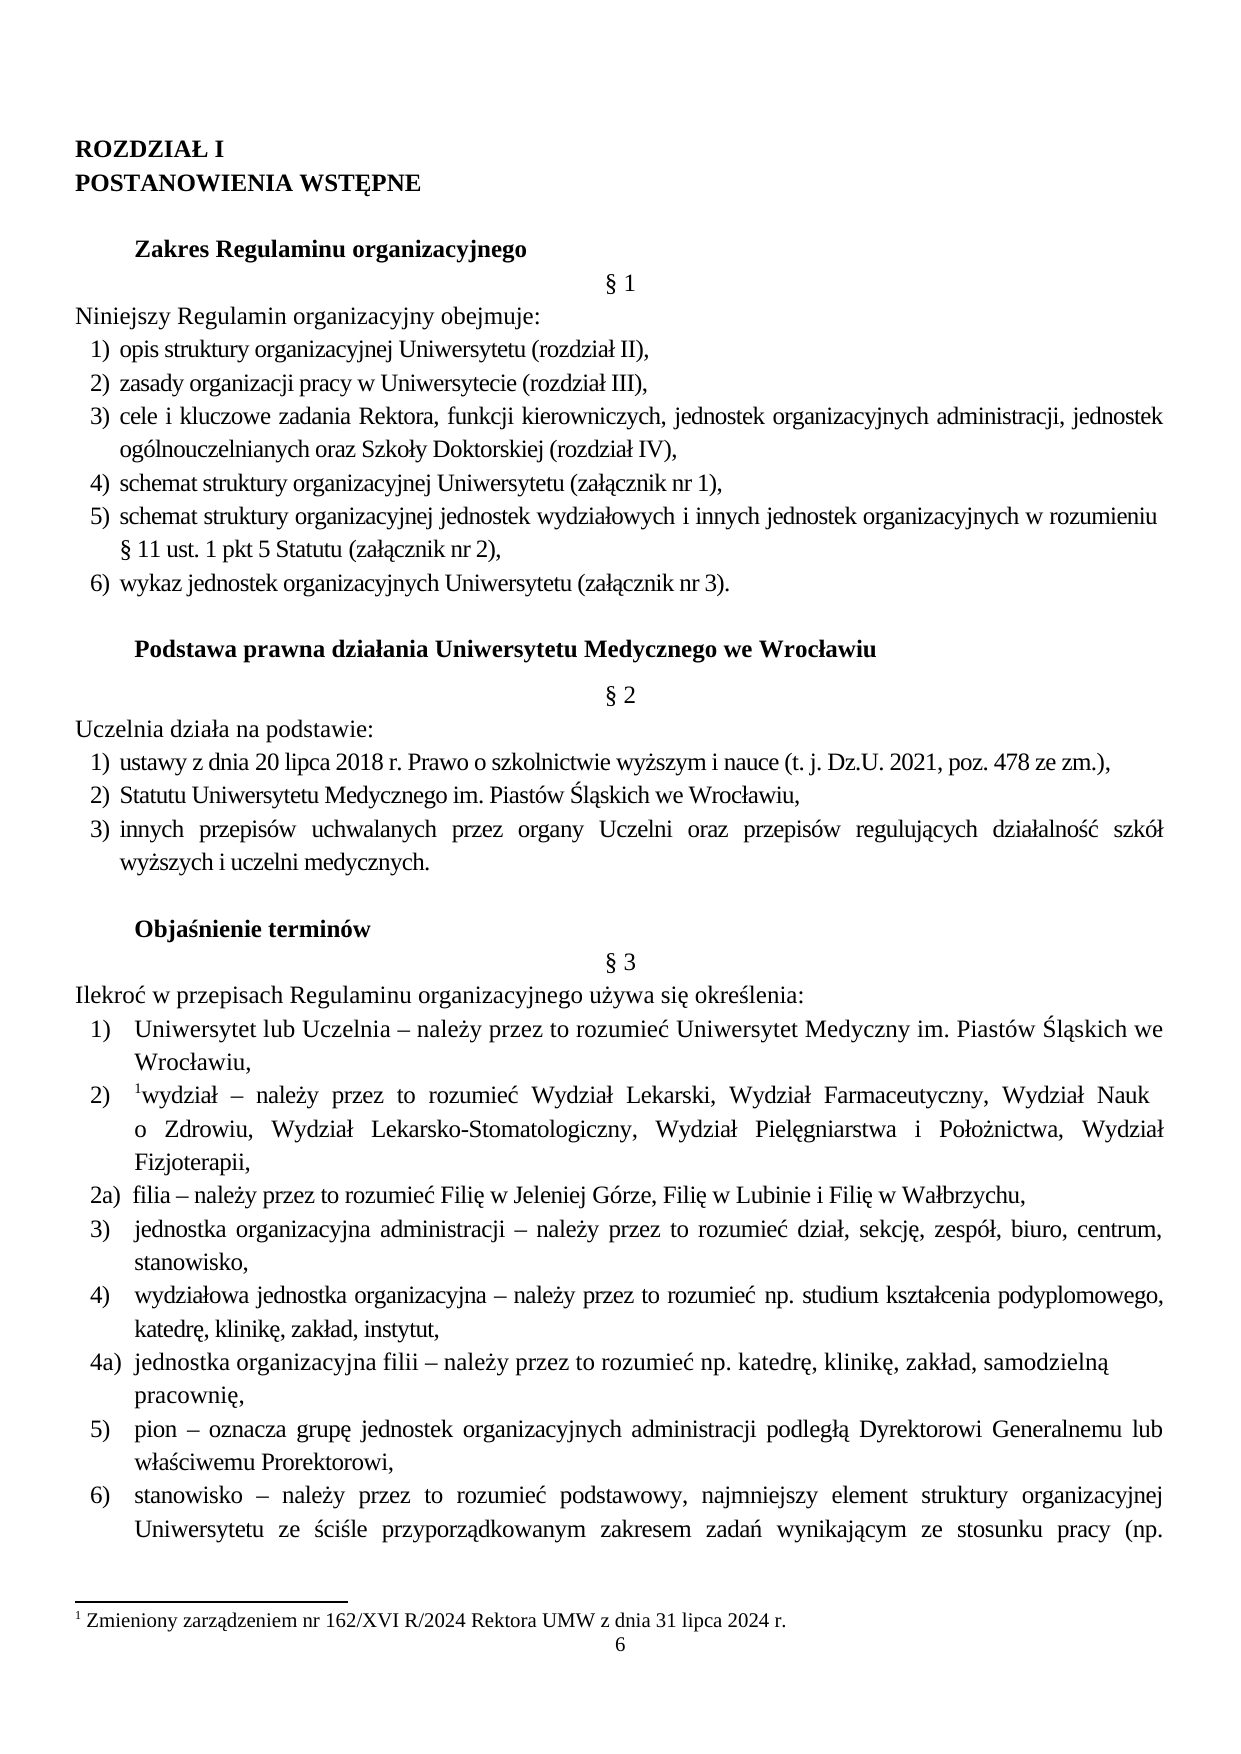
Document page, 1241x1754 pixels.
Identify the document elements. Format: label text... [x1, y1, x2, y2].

list jednostka organizacyjna administracji – należy przez to rozumieć dział, sekcję, zespół, biuro, centrum, stanowisko, [90, 1210, 1164, 1277]
list wykaz jednostek organizacyjnych Uniwersytetu (załącznik nr 3). [90, 564, 1164, 598]
list Statutu Uniwersytetu Medycznego im. Piastów Śląskich we Wrocławiu, [90, 777, 1164, 810]
list Uniwersytet lub Uczelnia – należy przez to rozumieć Uniwersytet Medyczny im. Piastów Śląskich we Wrocławiu, [90, 1010, 1164, 1077]
list innych przepisów uchwalanych przez organy Uczelni oraz przepisów regulujących działalność szkół wyższych i uczelni medycznych. [90, 810, 1164, 877]
list wydział – należy przez to rozumieć Wydział Lekarski, Wydział Farmaceutyczny, Wydział Nauk o Zdrowiu, Wydział Lekarsko-Stomatologiczny, Wydział Pielęgniarstwa i Położnictwa, Wydział Fizjoterapii, [90, 1077, 1164, 1177]
list zasady organizacji pracy w Uniwersytecie (rozdział III), [90, 364, 1164, 398]
text 4a) jednostka organizacyjna filii – należy przez to rozumieć np. katedrę, klinikę, zakład, samodzielną pracownię, [90, 1344, 1165, 1410]
list opis struktury organizacyjnej Uniwersytetu (rozdział II), [90, 331, 1164, 364]
text 2a) filia – należy przez to rozumieć Filię w Jeleniej Górze, Filię w Lubinie i Filię w Wałbrzychu, [90, 1177, 1165, 1210]
text Ilekroć w przepisach Regulaminu organizacyjnego używa się określenia: [75, 977, 1165, 1010]
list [90, 1477, 1164, 1544]
text § 3 [75, 944, 1165, 977]
list cele i kluczowe zadania Rektora, funkcji kierowniczych, jednostek organizacyjnych administracji, jednostek ogólnouczelnianych oraz Szkoły Doktorskiej (rozdział IV), [90, 398, 1164, 464]
list schemat struktury organizacyjnej Uniwersytetu (załącznik nr 1), [90, 464, 1164, 498]
list pion – oznacza grupę jednostek organizacyjnych administracji podległą Dyrektorowi Generalnemu lub właściwemu Prorektorowi, [90, 1410, 1164, 1477]
list wydziałowa jednostka organizacyjna – należy przez to rozumieć np. studium kształcenia podyplomowego, katedrę, klinikę, zakład, instytut, [90, 1277, 1164, 1344]
text § 2 [75, 677, 1165, 710]
subtitle Podstawa prawna działania Uniwersytetu Medycznego we Wrocławiu [134, 631, 1165, 664]
subtitle ROZDZIAŁ I [75, 131, 1165, 164]
subtitle Zakres Regulaminu organizacyjnego [134, 231, 1165, 264]
list ustawy z dnia 20 lipca 2018 r. Prawo o szkolnictwie wyższym i nauce (t. j. Dz.U. 2021, poz. 478 ze zm.), [90, 744, 1164, 777]
list schemat struktury organizacyjnej jednostek wydziałowych i innych jednostek organizacyjnych w rozumieniu § 11 ust. 1 pkt 5 Statutu (załącznik nr 2), [90, 498, 1164, 564]
subtitle POSTANOWIENIA WSTĘPNE [75, 164, 1165, 198]
subtitle Objaśnienie terminów [134, 910, 1165, 944]
text Uczelnia działa na podstawie: [75, 710, 1165, 744]
text Niniejszy Regulamin organizacyjny obejmuje: [75, 298, 1165, 331]
text § 1 [75, 264, 1165, 298]
